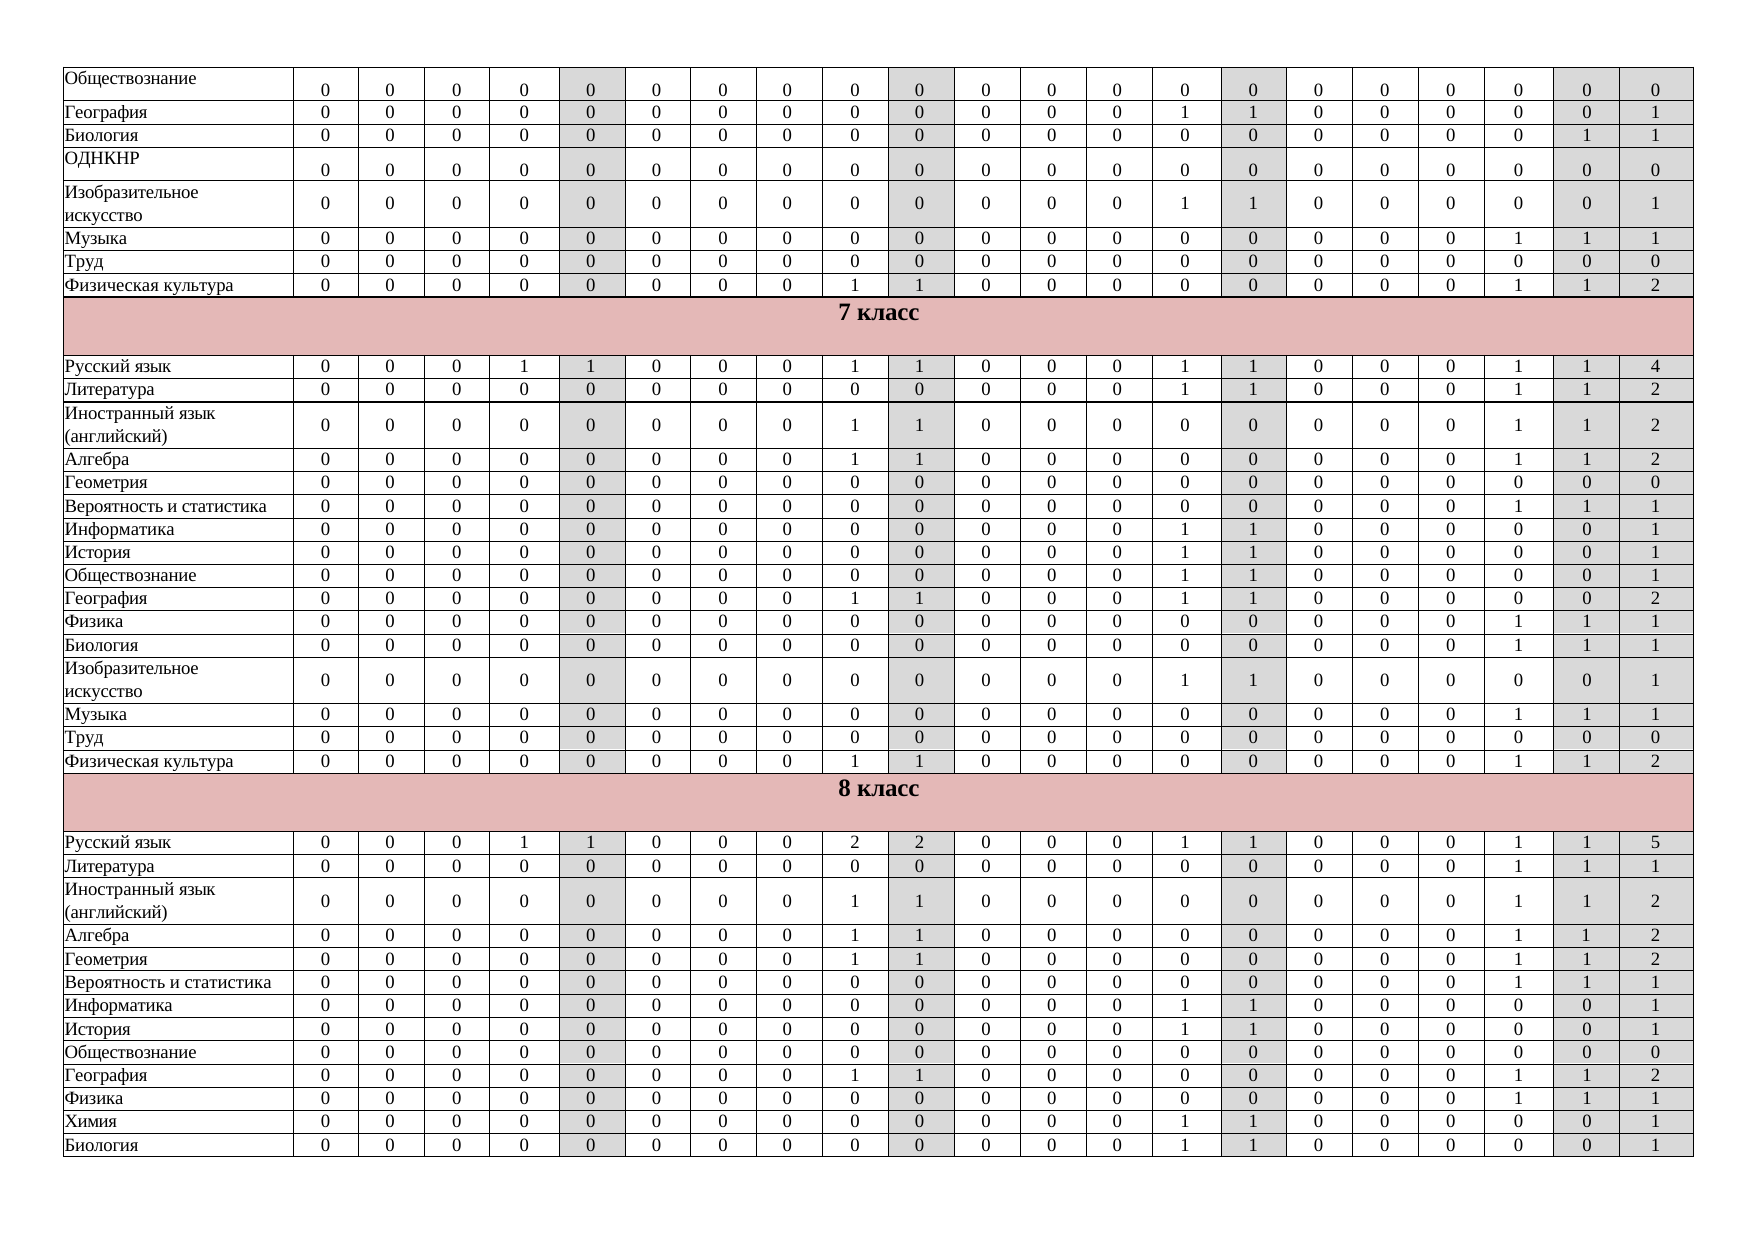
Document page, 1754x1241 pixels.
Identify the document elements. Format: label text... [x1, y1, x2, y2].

table_cell 0 [294, 948, 358, 970]
table_cell 0 [490, 565, 559, 587]
table_cell 0 [955, 658, 1020, 703]
table_cell 0 [691, 971, 756, 994]
table_cell 0 [294, 727, 358, 749]
table_cell 0 [889, 995, 954, 1017]
table_cell Информатика [64, 519, 293, 541]
table_cell 1 [1620, 542, 1693, 564]
table_cell 0 [955, 356, 1020, 378]
table_cell 0 [1419, 565, 1484, 587]
table_cell 1 [1485, 971, 1553, 994]
table_cell 0 [1353, 101, 1418, 124]
table_cell 0 [955, 751, 1020, 773]
table_cell 0 [955, 449, 1020, 471]
table_cell 0 [425, 1111, 489, 1133]
table_cell 1 [1485, 1065, 1553, 1087]
table_cell Музыка [64, 704, 293, 726]
table_cell 1 [823, 1065, 888, 1087]
table_cell Вероятность и статистика [64, 971, 293, 994]
table_cell 0 [691, 704, 756, 726]
table_cell 1 [1620, 519, 1693, 541]
table_cell 0 [490, 1111, 559, 1133]
table_cell 1 [1153, 832, 1221, 854]
table_cell 0 [294, 251, 358, 273]
table_cell 1 [1620, 658, 1693, 703]
table_cell 0 [691, 878, 756, 924]
table_cell 0 [626, 403, 690, 448]
table_cell 0 [1419, 1018, 1484, 1040]
table_cell 0 [560, 495, 625, 518]
table_cell 0 [1485, 1134, 1553, 1156]
table_cell 0 [1153, 251, 1221, 273]
table_cell 0 [955, 1134, 1020, 1156]
table_cell 0 [490, 449, 559, 471]
table_cell 0 [1419, 228, 1484, 250]
table_cell 0 [823, 1041, 888, 1063]
table_cell 1 [1153, 565, 1221, 587]
table_cell 1 [889, 878, 954, 924]
table_cell 0 [823, 658, 888, 703]
table_cell 0 [359, 356, 424, 378]
table_cell 0 [757, 68, 822, 100]
table_cell 1 [1554, 228, 1619, 250]
table_cell 0 [691, 181, 756, 227]
table_cell 1 [1153, 588, 1221, 610]
table_cell 0 [1287, 379, 1352, 401]
table_cell 1 [1554, 1065, 1619, 1087]
table_cell 0 [1485, 565, 1553, 587]
table_cell 0 [823, 379, 888, 401]
table_cell 0 [1087, 948, 1152, 970]
table_cell 1 [1222, 181, 1286, 227]
table_cell 0 [359, 1111, 424, 1133]
table_cell 0 [823, 1134, 888, 1156]
table_cell 1 [1153, 1018, 1221, 1040]
table_cell 0 [1021, 948, 1086, 970]
table_cell 0 [294, 542, 358, 564]
table_cell 0 [1021, 751, 1086, 773]
table_cell 0 [1021, 101, 1086, 124]
table_cell 1 [1222, 658, 1286, 703]
table_cell 0 [425, 1065, 489, 1087]
table_cell 0 [1353, 449, 1418, 471]
table_cell 0 [1485, 251, 1553, 273]
table_cell 0 [955, 274, 1020, 296]
table_cell 0 [1087, 472, 1152, 494]
table_cell 0 [757, 228, 822, 250]
table_cell 0 [889, 379, 954, 401]
table_cell 0 [1222, 948, 1286, 970]
table_cell 0 [294, 588, 358, 610]
table_cell 0 [1419, 1134, 1484, 1156]
table_cell 0 [294, 855, 358, 877]
table_cell 1 [1485, 228, 1553, 250]
table_cell 0 [691, 751, 756, 773]
table_cell 1 [1222, 995, 1286, 1017]
table_cell 0 [359, 403, 424, 448]
table_cell 0 [1287, 449, 1352, 471]
table_cell 0 [691, 519, 756, 541]
table_cell 1 [1222, 832, 1286, 854]
table_cell 0 [757, 971, 822, 994]
table_cell 2 [1620, 751, 1693, 773]
table_cell 0 [691, 658, 756, 703]
table_cell 0 [757, 101, 822, 124]
table_cell 1 [1153, 542, 1221, 564]
table_cell 0 [1287, 148, 1352, 180]
table_cell 0 [823, 228, 888, 250]
table_cell 0 [1087, 855, 1152, 877]
table_cell 0 [1353, 855, 1418, 877]
table_cell 2 [1620, 379, 1693, 401]
table_cell 0 [1419, 356, 1484, 378]
table_cell 1 [1554, 611, 1619, 633]
table_cell 0 [1087, 995, 1152, 1017]
table_cell 0 [425, 148, 489, 180]
table_cell 0 [1620, 472, 1693, 494]
table_cell 0 [359, 181, 424, 227]
table_cell 0 [294, 1041, 358, 1063]
table_cell 2 [823, 832, 888, 854]
table_cell 0 [1222, 751, 1286, 773]
table_cell 0 [626, 751, 690, 773]
table_cell 1 [1485, 948, 1553, 970]
table_cell 0 [294, 472, 358, 494]
table_cell 0 [1087, 1018, 1152, 1040]
table_cell 0 [889, 68, 954, 100]
table_cell 0 [560, 727, 625, 749]
table_cell Вероятность и статистика [64, 495, 293, 518]
table_cell 0 [1287, 472, 1352, 494]
table_cell 0 [490, 588, 559, 610]
table_cell 0 [1287, 925, 1352, 947]
table_cell 0 [1087, 251, 1152, 273]
table_cell 0 [823, 995, 888, 1017]
table_cell 0 [1153, 971, 1221, 994]
table_cell 0 [889, 611, 954, 633]
table_cell 0 [823, 611, 888, 633]
table_cell 0 [359, 658, 424, 703]
table_cell 0 [1153, 495, 1221, 518]
table_cell 0 [1021, 832, 1086, 854]
table_cell 0 [691, 1134, 756, 1156]
table_cell 0 [1087, 148, 1152, 180]
table_cell 0 [757, 1134, 822, 1156]
table_cell 0 [1087, 971, 1152, 994]
table_cell 0 [1419, 68, 1484, 100]
table_cell 1 [1620, 125, 1693, 147]
table_cell 0 [691, 1111, 756, 1133]
table_cell 0 [1287, 1065, 1352, 1087]
table_cell 0 [889, 228, 954, 250]
table_cell 0 [359, 101, 424, 124]
table_cell 0 [490, 658, 559, 703]
table_cell 0 [691, 948, 756, 970]
table_cell 0 [1087, 588, 1152, 610]
table_cell 0 [823, 727, 888, 749]
table_cell 0 [1021, 542, 1086, 564]
table_cell 0 [1021, 1088, 1086, 1110]
table_cell 0 [1087, 751, 1152, 773]
table_cell 0 [490, 68, 559, 100]
table_cell 0 [889, 542, 954, 564]
table_cell 1 [1153, 181, 1221, 227]
table_cell 0 [626, 925, 690, 947]
table_cell 1 [823, 948, 888, 970]
table_cell 0 [1419, 251, 1484, 273]
table_cell 1 [1153, 1111, 1221, 1133]
table_cell 0 [359, 635, 424, 657]
table_cell 0 [889, 519, 954, 541]
table_cell 1 [1222, 101, 1286, 124]
table_cell 1 [1153, 379, 1221, 401]
table_cell 1 [889, 274, 954, 296]
table_cell 0 [955, 588, 1020, 610]
table_cell 0 [626, 1111, 690, 1133]
table_cell 0 [626, 948, 690, 970]
table_cell 0 [490, 751, 559, 773]
table_cell 0 [955, 727, 1020, 749]
table_cell 0 [1287, 588, 1352, 610]
table_cell 0 [757, 832, 822, 854]
table_cell 1 [889, 948, 954, 970]
table_cell 0 [1353, 1088, 1418, 1110]
table_cell 0 [757, 181, 822, 227]
table_cell 0 [1021, 148, 1086, 180]
table_cell 1 [1554, 878, 1619, 924]
table_cell 1 [823, 925, 888, 947]
table_cell 0 [294, 635, 358, 657]
table_cell 0 [889, 565, 954, 587]
table_cell 0 [560, 1088, 625, 1110]
table_cell 1 [1554, 635, 1619, 657]
table_cell ОДНКНР [64, 148, 293, 180]
table_cell 0 [1353, 1065, 1418, 1087]
table_cell 0 [1419, 403, 1484, 448]
table_cell 0 [425, 403, 489, 448]
table_cell 0 [1021, 1134, 1086, 1156]
table_cell 0 [490, 403, 559, 448]
table_cell 0 [490, 948, 559, 970]
table_cell Физика [64, 1088, 293, 1110]
table_cell 0 [1153, 472, 1221, 494]
table_cell 1 [1554, 356, 1619, 378]
table_cell 0 [1419, 832, 1484, 854]
table_cell 0 [1222, 228, 1286, 250]
table_cell 0 [757, 1065, 822, 1087]
table_cell Иностранный язык (английский) [64, 878, 293, 924]
table_cell 0 [490, 519, 559, 541]
table_cell 0 [560, 1041, 625, 1063]
table_cell 0 [1021, 228, 1086, 250]
table_cell 0 [560, 588, 625, 610]
table_cell 0 [1419, 948, 1484, 970]
table_cell 0 [1353, 542, 1418, 564]
table_cell 0 [626, 542, 690, 564]
table_cell 0 [560, 658, 625, 703]
table_cell 1 [1222, 1018, 1286, 1040]
table_cell 0 [359, 472, 424, 494]
table_cell 0 [1087, 658, 1152, 703]
table_cell 0 [757, 704, 822, 726]
table_cell 0 [1153, 1088, 1221, 1110]
table_cell 0 [1021, 519, 1086, 541]
table_cell 0 [1087, 878, 1152, 924]
table_cell 0 [691, 68, 756, 100]
table_cell 0 [955, 403, 1020, 448]
table_cell 0 [691, 449, 756, 471]
table_cell 0 [691, 588, 756, 610]
table_cell 0 [757, 379, 822, 401]
table_cell 0 [294, 1065, 358, 1087]
table_cell 0 [490, 125, 559, 147]
table_cell 0 [889, 1111, 954, 1133]
table_cell 0 [1353, 356, 1418, 378]
table_cell 1 [1222, 519, 1286, 541]
table_cell 0 [626, 125, 690, 147]
table_cell 0 [1021, 588, 1086, 610]
table_cell 0 [955, 1041, 1020, 1063]
table_cell 0 [1353, 925, 1418, 947]
table_cell 0 [955, 181, 1020, 227]
table_cell 0 [1353, 403, 1418, 448]
table_cell 0 [1419, 1065, 1484, 1087]
table_cell 1 [1554, 379, 1619, 401]
table_cell 0 [1485, 472, 1553, 494]
table_cell 0 [626, 379, 690, 401]
table_cell 0 [490, 855, 559, 877]
table_cell 0 [1287, 971, 1352, 994]
table_cell 0 [757, 1088, 822, 1110]
table_cell 0 [1087, 611, 1152, 633]
table_cell 0 [823, 68, 888, 100]
table_cell 0 [889, 472, 954, 494]
table_cell 1 [1485, 635, 1553, 657]
table_cell 1 [1485, 611, 1553, 633]
table_cell 0 [1021, 449, 1086, 471]
table_cell Русский язык [64, 356, 293, 378]
table_cell 0 [560, 611, 625, 633]
table_cell 0 [560, 1065, 625, 1087]
table_cell 0 [1620, 68, 1693, 100]
table_cell 0 [757, 495, 822, 518]
table_cell 0 [955, 495, 1020, 518]
table_cell 0 [1287, 995, 1352, 1017]
table_cell 0 [626, 495, 690, 518]
table_cell 0 [1419, 727, 1484, 749]
table_cell 0 [1153, 878, 1221, 924]
table_cell 0 [1021, 635, 1086, 657]
table_cell 0 [1287, 356, 1352, 378]
table_cell 0 [1554, 148, 1619, 180]
table_cell 1 [1485, 832, 1553, 854]
table_cell 0 [757, 274, 822, 296]
table_cell 0 [1287, 125, 1352, 147]
table_cell 0 [1087, 519, 1152, 541]
table_cell 0 [1222, 251, 1286, 273]
table_cell 0 [1153, 727, 1221, 749]
table_cell 2 [1620, 948, 1693, 970]
table_cell 0 [757, 356, 822, 378]
table_cell 0 [691, 228, 756, 250]
table_cell 0 [1222, 925, 1286, 947]
table_cell 0 [626, 611, 690, 633]
table_cell 0 [425, 588, 489, 610]
table_cell 0 [1620, 148, 1693, 180]
table_cell 1 [1554, 125, 1619, 147]
table_cell 0 [1554, 101, 1619, 124]
table_cell 0 [560, 995, 625, 1017]
table_cell 0 [955, 519, 1020, 541]
table_cell 0 [1353, 995, 1418, 1017]
table_cell 0 [955, 542, 1020, 564]
table_cell 0 [626, 832, 690, 854]
table_cell 0 [889, 125, 954, 147]
table_cell 0 [425, 565, 489, 587]
table_cell 0 [1353, 1134, 1418, 1156]
table_cell 0 [691, 125, 756, 147]
table_cell 0 [560, 1111, 625, 1133]
table_cell Обществознание [64, 1041, 293, 1063]
table_cell Химия [64, 1111, 293, 1133]
table_cell 0 [560, 472, 625, 494]
table_cell 1 [1620, 565, 1693, 587]
table_cell 0 [1087, 403, 1152, 448]
table_cell 1 [1620, 1018, 1693, 1040]
table_cell Биология [64, 125, 293, 147]
table_cell 1 [1554, 449, 1619, 471]
table_cell 0 [560, 751, 625, 773]
table_cell 0 [1485, 1041, 1553, 1063]
table_cell 0 [691, 379, 756, 401]
table_cell 0 [425, 519, 489, 541]
table_cell 0 [757, 948, 822, 970]
table_cell 0 [1554, 995, 1619, 1017]
table_cell 0 [1153, 1041, 1221, 1063]
table_cell 0 [1620, 727, 1693, 749]
table_cell 1 [1554, 274, 1619, 296]
table_cell 0 [823, 704, 888, 726]
table_cell 0 [823, 971, 888, 994]
table_cell 0 [490, 1018, 559, 1040]
table_cell 0 [626, 68, 690, 100]
table_cell 1 [1222, 1111, 1286, 1133]
table_cell 0 [359, 251, 424, 273]
table_cell 1 [889, 356, 954, 378]
table_cell 0 [1485, 68, 1553, 100]
table_cell 0 [1353, 519, 1418, 541]
table_cell 1 [823, 751, 888, 773]
table_cell 0 [359, 611, 424, 633]
table_cell 0 [560, 519, 625, 541]
table_cell 0 [294, 125, 358, 147]
table_cell 0 [1419, 542, 1484, 564]
table_cell 0 [1353, 948, 1418, 970]
table_cell 1 [1222, 1134, 1286, 1156]
table_cell 0 [955, 971, 1020, 994]
table_cell 0 [757, 635, 822, 657]
table_cell 0 [294, 565, 358, 587]
table_cell 0 [889, 704, 954, 726]
table_cell 0 [560, 251, 625, 273]
table_cell 0 [691, 495, 756, 518]
table_cell 0 [955, 1065, 1020, 1087]
table_cell 1 [1554, 832, 1619, 854]
table_cell 5 [1620, 832, 1693, 854]
table_cell 0 [626, 356, 690, 378]
table_cell 0 [955, 379, 1020, 401]
table_cell 0 [626, 251, 690, 273]
table_cell 0 [1353, 125, 1418, 147]
table_cell 0 [1087, 68, 1152, 100]
table_cell 0 [560, 228, 625, 250]
table_cell 1 [889, 925, 954, 947]
table_cell 0 [1554, 68, 1619, 100]
table_cell 0 [1153, 925, 1221, 947]
table_cell 0 [1153, 948, 1221, 970]
table_cell 0 [1287, 878, 1352, 924]
table_cell 0 [560, 379, 625, 401]
table_cell 0 [1419, 472, 1484, 494]
table_cell 0 [757, 542, 822, 564]
table_cell 0 [425, 995, 489, 1017]
table_cell 0 [560, 274, 625, 296]
table_cell Алгебра [64, 925, 293, 947]
table_cell 0 [626, 228, 690, 250]
table_cell 0 [294, 995, 358, 1017]
table_cell 0 [691, 356, 756, 378]
table_cell 0 [1087, 1065, 1152, 1087]
table_cell 0 [359, 542, 424, 564]
table_cell Геометрия [64, 948, 293, 970]
table_cell 0 [1021, 1065, 1086, 1087]
table_cell 0 [757, 1111, 822, 1133]
table_cell Физическая культура [64, 274, 293, 296]
table_cell 0 [1554, 727, 1619, 749]
table_cell 0 [1222, 148, 1286, 180]
table_cell 0 [1287, 1018, 1352, 1040]
table_cell 2 [1620, 588, 1693, 610]
table_cell 0 [560, 403, 625, 448]
table_cell 0 [1485, 148, 1553, 180]
table_cell 0 [1419, 274, 1484, 296]
table_cell Биология [64, 635, 293, 657]
table_cell 0 [757, 611, 822, 633]
table_cell 0 [1353, 495, 1418, 518]
table_cell 0 [1087, 356, 1152, 378]
table_cell 0 [560, 878, 625, 924]
table_cell 1 [1620, 611, 1693, 633]
table_cell 0 [425, 101, 489, 124]
table_cell 0 [626, 101, 690, 124]
table_cell 0 [490, 274, 559, 296]
table_cell 0 [955, 704, 1020, 726]
table_cell 0 [1087, 181, 1152, 227]
table_cell 0 [425, 878, 489, 924]
table_cell 0 [1419, 101, 1484, 124]
table_cell 0 [294, 971, 358, 994]
table_cell 0 [1021, 995, 1086, 1017]
table_cell 0 [490, 1088, 559, 1110]
table_cell 1 [889, 449, 954, 471]
table_cell 0 [1485, 181, 1553, 227]
table_cell 0 [1419, 1111, 1484, 1133]
table_cell 0 [1419, 971, 1484, 994]
table_cell 0 [359, 1065, 424, 1087]
table_cell 0 [359, 878, 424, 924]
table_cell 0 [1554, 588, 1619, 610]
table_cell 0 [823, 565, 888, 587]
table_cell Труд [64, 251, 293, 273]
table_cell 0 [425, 1088, 489, 1110]
table_cell 0 [1287, 565, 1352, 587]
table_cell 0 [626, 1134, 690, 1156]
table_cell 0 [294, 925, 358, 947]
table_cell 0 [1620, 1041, 1693, 1063]
table_cell 0 [691, 1065, 756, 1087]
table_cell 0 [1353, 148, 1418, 180]
table_cell 0 [359, 449, 424, 471]
table_cell 0 [425, 751, 489, 773]
table_cell 0 [1222, 855, 1286, 877]
table_cell 0 [425, 948, 489, 970]
table_cell 1 [1222, 542, 1286, 564]
table_cell 1 [1620, 228, 1693, 250]
table_cell 0 [1153, 228, 1221, 250]
table_cell 0 [1287, 635, 1352, 657]
table_cell 0 [1353, 611, 1418, 633]
table_cell География [64, 588, 293, 610]
table_cell 0 [425, 542, 489, 564]
table_cell 0 [1153, 704, 1221, 726]
table_cell 0 [823, 1018, 888, 1040]
table_cell 1 [1620, 704, 1693, 726]
table_cell 0 [1485, 519, 1553, 541]
table_cell 0 [359, 832, 424, 854]
table_cell 0 [425, 971, 489, 994]
table_cell 0 [757, 519, 822, 541]
table_cell 0 [1021, 403, 1086, 448]
table_cell 0 [1087, 495, 1152, 518]
table_cell 0 [955, 878, 1020, 924]
table_cell 1 [560, 832, 625, 854]
table_cell 0 [1554, 181, 1619, 227]
table_cell 0 [1353, 1041, 1418, 1063]
table_cell 0 [955, 251, 1020, 273]
table_cell 1 [823, 878, 888, 924]
table_cell 0 [757, 855, 822, 877]
table_cell 1 [1554, 925, 1619, 947]
table_cell 0 [955, 565, 1020, 587]
table_cell 0 [1287, 658, 1352, 703]
table_cell Физическая культура [64, 751, 293, 773]
table_cell 0 [1087, 1111, 1152, 1133]
table_cell 0 [1485, 1018, 1553, 1040]
table_cell 0 [757, 472, 822, 494]
table_cell 1 [1485, 356, 1553, 378]
table_cell 0 [889, 148, 954, 180]
table_cell 0 [889, 855, 954, 877]
table_cell 0 [359, 1041, 424, 1063]
table_cell 0 [1419, 925, 1484, 947]
table_cell 0 [425, 68, 489, 100]
table_cell 0 [1287, 274, 1352, 296]
table_cell 0 [1287, 495, 1352, 518]
table_cell 0 [823, 1088, 888, 1110]
table_cell 0 [359, 727, 424, 749]
table_cell 1 [1222, 588, 1286, 610]
table_cell 0 [294, 101, 358, 124]
table_cell 0 [1021, 727, 1086, 749]
table_cell 0 [1353, 635, 1418, 657]
table_cell 0 [560, 948, 625, 970]
table_cell 2 [1620, 449, 1693, 471]
table_cell 0 [691, 1088, 756, 1110]
table_cell 0 [1021, 495, 1086, 518]
table_cell 1 [1222, 356, 1286, 378]
table_cell 0 [425, 832, 489, 854]
table_cell 0 [1222, 727, 1286, 749]
table_cell 0 [889, 971, 954, 994]
table_cell 0 [1554, 1018, 1619, 1040]
table_cell 0 [1287, 611, 1352, 633]
table_cell 1 [823, 356, 888, 378]
table_cell 0 [294, 519, 358, 541]
table_cell 0 [1353, 565, 1418, 587]
table_cell 0 [1554, 542, 1619, 564]
table_cell 0 [1554, 251, 1619, 273]
table_cell 0 [294, 148, 358, 180]
table_cell 0 [1419, 751, 1484, 773]
table_cell 0 [955, 948, 1020, 970]
table_cell 0 [1222, 635, 1286, 657]
table_cell 0 [425, 704, 489, 726]
table_cell 0 [691, 472, 756, 494]
table_cell 0 [1554, 658, 1619, 703]
table_cell 0 [1287, 181, 1352, 227]
table_cell 0 [425, 495, 489, 518]
table_cell 0 [490, 878, 559, 924]
table_cell 1 [1620, 181, 1693, 227]
table_cell 1 [1620, 1134, 1693, 1156]
table_cell 1 [1153, 995, 1221, 1017]
table_cell 0 [560, 1134, 625, 1156]
table_cell 1 [560, 356, 625, 378]
table_cell 0 [490, 472, 559, 494]
table_cell 0 [1153, 611, 1221, 633]
table_cell 0 [1087, 635, 1152, 657]
table_cell 0 [490, 635, 559, 657]
table_cell 0 [1153, 68, 1221, 100]
table_cell 2 [1620, 403, 1693, 448]
table_cell 0 [560, 565, 625, 587]
table_cell 0 [1087, 565, 1152, 587]
table_cell 0 [425, 356, 489, 378]
table_cell 2 [1620, 925, 1693, 947]
table_cell 0 [889, 101, 954, 124]
table_cell 0 [1419, 611, 1484, 633]
table_cell 1 [1554, 751, 1619, 773]
table_cell 0 [889, 181, 954, 227]
table_cell 1 [1485, 704, 1553, 726]
table_cell 1 [1485, 925, 1553, 947]
table_cell 0 [1021, 1111, 1086, 1133]
table_cell 0 [1021, 1018, 1086, 1040]
table_cell 1 [1485, 878, 1553, 924]
table_cell 0 [1222, 878, 1286, 924]
table_cell 1 [1153, 519, 1221, 541]
table_cell 1 [823, 588, 888, 610]
table_cell 0 [359, 1018, 424, 1040]
table_cell 0 [1087, 727, 1152, 749]
table_cell 0 [1419, 995, 1484, 1017]
table_cell 0 [359, 1134, 424, 1156]
table_cell 0 [1087, 542, 1152, 564]
table_cell 0 [823, 181, 888, 227]
table_cell 0 [1287, 704, 1352, 726]
table_cell 0 [691, 542, 756, 564]
table_cell 0 [1554, 519, 1619, 541]
table_cell 1 [1485, 403, 1553, 448]
table_cell 0 [823, 101, 888, 124]
table_cell 0 [359, 751, 424, 773]
table_cell 0 [889, 495, 954, 518]
table_cell 0 [626, 855, 690, 877]
table_cell 0 [691, 995, 756, 1017]
table_cell 0 [1021, 472, 1086, 494]
table_cell 0 [889, 1088, 954, 1110]
table_cell 0 [1021, 68, 1086, 100]
table_cell 0 [490, 925, 559, 947]
table_cell 0 [359, 704, 424, 726]
table_cell 0 [626, 148, 690, 180]
table_cell 0 [757, 1018, 822, 1040]
table_cell 0 [1087, 274, 1152, 296]
table_cell 7 класс [64, 298, 1693, 355]
table_cell 0 [1153, 148, 1221, 180]
table_cell 1 [1485, 274, 1553, 296]
table_cell 0 [490, 542, 559, 564]
table_cell 0 [889, 658, 954, 703]
table_cell 0 [294, 704, 358, 726]
table_cell 0 [626, 971, 690, 994]
table_cell 1 [889, 403, 954, 448]
table_cell 0 [1153, 855, 1221, 877]
table_cell 0 [1287, 101, 1352, 124]
table_cell 0 [757, 148, 822, 180]
table_cell 1 [1485, 379, 1553, 401]
table_cell 0 [823, 635, 888, 657]
table_cell 0 [359, 228, 424, 250]
table_cell 0 [626, 565, 690, 587]
table_cell 0 [1087, 704, 1152, 726]
table_cell Труд [64, 727, 293, 749]
table_cell 0 [626, 519, 690, 541]
table_cell 0 [1419, 125, 1484, 147]
table_cell 0 [1554, 565, 1619, 587]
table_cell 0 [1222, 403, 1286, 448]
table_cell 0 [1021, 379, 1086, 401]
table_cell 0 [1222, 1065, 1286, 1087]
table_cell Обществознание [64, 565, 293, 587]
table_cell 0 [425, 379, 489, 401]
table_cell 1 [889, 588, 954, 610]
table_cell 0 [691, 925, 756, 947]
table_cell 0 [1021, 878, 1086, 924]
table_cell 0 [1021, 125, 1086, 147]
table_cell 0 [626, 995, 690, 1017]
table_cell 0 [425, 635, 489, 657]
table_cell 0 [757, 403, 822, 448]
table_cell 0 [1620, 251, 1693, 273]
table_cell 0 [1153, 125, 1221, 147]
table_cell 0 [1485, 101, 1553, 124]
table_cell 0 [1485, 658, 1553, 703]
table_cell 0 [359, 274, 424, 296]
table_cell 1 [1153, 356, 1221, 378]
table_cell 0 [1419, 495, 1484, 518]
table_cell 0 [560, 101, 625, 124]
table_cell 0 [1419, 635, 1484, 657]
table_cell 0 [560, 148, 625, 180]
table_cell Физика [64, 611, 293, 633]
table_cell 0 [1153, 403, 1221, 448]
table_cell 0 [560, 971, 625, 994]
table_cell 0 [425, 855, 489, 877]
table_cell 0 [294, 1088, 358, 1110]
table_cell 0 [757, 925, 822, 947]
table_cell 0 [1554, 472, 1619, 494]
table_cell 0 [294, 1134, 358, 1156]
table_cell 0 [955, 472, 1020, 494]
table_cell 0 [294, 403, 358, 448]
table_cell 1 [1620, 1088, 1693, 1110]
table_cell 1 [1153, 658, 1221, 703]
table_cell 0 [1021, 704, 1086, 726]
table_cell 0 [359, 925, 424, 947]
table_cell 0 [1021, 251, 1086, 273]
table_cell 0 [955, 995, 1020, 1017]
table_cell 0 [757, 727, 822, 749]
table_cell 1 [1620, 995, 1693, 1017]
table_cell 0 [1087, 1041, 1152, 1063]
table_cell 1 [823, 274, 888, 296]
table_cell 0 [823, 251, 888, 273]
table_cell 0 [823, 148, 888, 180]
table_cell 0 [1353, 472, 1418, 494]
table_cell 0 [757, 449, 822, 471]
table_cell 0 [425, 472, 489, 494]
table_cell 0 [1353, 274, 1418, 296]
table_cell Русский язык [64, 832, 293, 854]
table_cell 0 [425, 611, 489, 633]
table_cell 0 [1222, 611, 1286, 633]
table_cell 0 [1222, 495, 1286, 518]
table_cell 0 [1287, 1111, 1352, 1133]
table_cell 1 [1620, 971, 1693, 994]
table_cell 0 [691, 727, 756, 749]
table_cell 0 [1419, 878, 1484, 924]
table_cell 0 [823, 1111, 888, 1133]
table_cell 0 [889, 635, 954, 657]
table_cell 0 [1353, 658, 1418, 703]
table_cell 0 [425, 658, 489, 703]
table_cell 0 [294, 611, 358, 633]
table_cell 0 [359, 68, 424, 100]
table_cell 0 [1021, 855, 1086, 877]
table_cell География [64, 101, 293, 124]
table_cell 0 [1087, 228, 1152, 250]
table_cell 0 [359, 971, 424, 994]
table_cell 0 [560, 542, 625, 564]
table_cell 0 [889, 251, 954, 273]
table_cell 0 [757, 878, 822, 924]
table_cell 0 [294, 68, 358, 100]
table_cell 0 [490, 1041, 559, 1063]
table_cell 0 [1287, 727, 1352, 749]
table_cell 0 [1153, 751, 1221, 773]
table_cell 0 [359, 995, 424, 1017]
table_cell История [64, 542, 293, 564]
table_cell 0 [294, 181, 358, 227]
table_cell 0 [1353, 228, 1418, 250]
table_cell 0 [359, 1088, 424, 1110]
table_cell 1 [1620, 855, 1693, 877]
table_cell 0 [425, 228, 489, 250]
table_cell 0 [889, 727, 954, 749]
table_cell 1 [1554, 948, 1619, 970]
table_cell 0 [1554, 1134, 1619, 1156]
table_cell 0 [955, 1111, 1020, 1133]
table_cell 0 [1353, 971, 1418, 994]
table_cell 0 [1021, 274, 1086, 296]
table_cell 0 [626, 472, 690, 494]
table_cell 1 [1153, 101, 1221, 124]
table_cell 0 [359, 148, 424, 180]
table_cell 1 [1485, 1088, 1553, 1110]
table_cell 0 [757, 125, 822, 147]
table_cell 0 [823, 542, 888, 564]
table_cell Геометрия [64, 472, 293, 494]
table_cell 0 [490, 727, 559, 749]
table_cell 0 [1287, 751, 1352, 773]
table_cell 1 [823, 403, 888, 448]
table_cell 0 [1222, 125, 1286, 147]
table_cell 0 [1353, 878, 1418, 924]
table_cell 0 [294, 1018, 358, 1040]
table_cell 0 [1087, 832, 1152, 854]
table_cell 0 [1287, 68, 1352, 100]
table_cell 0 [1485, 727, 1553, 749]
table_cell 0 [425, 181, 489, 227]
table_cell 1 [1620, 1111, 1693, 1133]
table_cell 0 [1222, 1041, 1286, 1063]
table_cell 0 [626, 658, 690, 703]
table_cell 0 [1287, 251, 1352, 273]
table_cell 1 [1554, 971, 1619, 994]
table_cell 0 [359, 948, 424, 970]
table_cell 0 [560, 1018, 625, 1040]
table_cell 0 [1087, 1088, 1152, 1110]
table_cell 4 [1620, 356, 1693, 378]
table_cell 0 [626, 1088, 690, 1110]
table_cell 0 [1021, 181, 1086, 227]
table_cell 0 [1554, 1111, 1619, 1133]
table_cell 0 [626, 635, 690, 657]
table_cell 0 [1021, 1041, 1086, 1063]
table_cell 0 [490, 228, 559, 250]
table_cell 0 [1287, 542, 1352, 564]
table_cell 0 [1222, 1088, 1286, 1110]
table_cell 0 [560, 925, 625, 947]
table_cell 0 [294, 1111, 358, 1133]
table_cell 0 [560, 181, 625, 227]
table_cell 0 [691, 148, 756, 180]
table_cell 0 [691, 832, 756, 854]
table_cell 0 [1419, 704, 1484, 726]
table_cell 1 [1222, 565, 1286, 587]
table_cell 0 [1087, 925, 1152, 947]
table_cell 1 [1620, 101, 1693, 124]
table_cell 0 [1485, 1111, 1553, 1133]
table_cell 0 [560, 855, 625, 877]
table_cell 0 [626, 878, 690, 924]
table_cell 0 [889, 1134, 954, 1156]
table_cell 0 [626, 727, 690, 749]
table_cell 1 [1554, 495, 1619, 518]
table_cell 1 [490, 832, 559, 854]
table_cell 0 [955, 228, 1020, 250]
table_cell 1 [1620, 635, 1693, 657]
table_cell 0 [490, 148, 559, 180]
table_cell 0 [1287, 403, 1352, 448]
table_cell 0 [757, 658, 822, 703]
table_cell 0 [1287, 228, 1352, 250]
table_cell 0 [490, 995, 559, 1017]
table_cell 0 [294, 832, 358, 854]
table_cell 0 [1353, 704, 1418, 726]
table_cell 0 [490, 251, 559, 273]
table_cell 0 [626, 704, 690, 726]
table_cell 8 класс [64, 774, 1693, 831]
table_cell 0 [425, 925, 489, 947]
table_cell 0 [823, 495, 888, 518]
table_cell 0 [1419, 1041, 1484, 1063]
table_cell Музыка [64, 228, 293, 250]
table_cell 0 [294, 274, 358, 296]
table_cell 0 [691, 251, 756, 273]
table_cell 0 [691, 1041, 756, 1063]
table_cell 0 [1353, 251, 1418, 273]
table_cell 0 [1554, 1041, 1619, 1063]
table_cell География [64, 1065, 293, 1087]
table_cell 0 [490, 379, 559, 401]
table_cell 0 [1087, 125, 1152, 147]
table_cell 2 [1620, 878, 1693, 924]
table_cell 0 [1353, 751, 1418, 773]
table_cell 0 [425, 1018, 489, 1040]
table_cell 0 [1485, 125, 1553, 147]
table_cell 0 [1222, 704, 1286, 726]
table_cell 1 [1554, 704, 1619, 726]
table_cell 0 [1419, 148, 1484, 180]
table_cell 0 [955, 125, 1020, 147]
table_cell 1 [1222, 379, 1286, 401]
table_cell 0 [691, 611, 756, 633]
table_cell 0 [1419, 658, 1484, 703]
table_cell 0 [560, 449, 625, 471]
table_cell 0 [757, 751, 822, 773]
table_cell 0 [1222, 449, 1286, 471]
table_cell 0 [294, 356, 358, 378]
table_cell 0 [626, 1065, 690, 1087]
table_cell 0 [955, 925, 1020, 947]
table_cell История [64, 1018, 293, 1040]
table_cell 1 [889, 751, 954, 773]
table_cell 2 [1620, 274, 1693, 296]
table_cell 0 [490, 1065, 559, 1087]
table_cell 0 [359, 125, 424, 147]
table_cell 0 [823, 855, 888, 877]
table_cell Изобразительное искусство [64, 181, 293, 227]
table_cell 0 [626, 588, 690, 610]
table_cell 1 [1485, 449, 1553, 471]
table_cell 0 [1353, 1018, 1418, 1040]
table_cell 0 [1485, 588, 1553, 610]
table_cell 0 [889, 1041, 954, 1063]
table_cell 0 [823, 472, 888, 494]
table_cell 0 [955, 832, 1020, 854]
table_cell 0 [1485, 995, 1553, 1017]
table_cell 1 [889, 1065, 954, 1087]
table_cell 0 [1353, 727, 1418, 749]
table_cell 0 [889, 1018, 954, 1040]
table_cell 0 [425, 1041, 489, 1063]
table_cell 0 [691, 403, 756, 448]
table_cell 0 [425, 727, 489, 749]
table_cell 0 [1287, 948, 1352, 970]
table_cell 0 [691, 274, 756, 296]
table_cell 0 [490, 971, 559, 994]
table_cell 0 [955, 855, 1020, 877]
table_cell 0 [1419, 519, 1484, 541]
table_cell 0 [1087, 449, 1152, 471]
table_cell 0 [955, 611, 1020, 633]
table_cell 0 [490, 495, 559, 518]
table_cell 0 [1222, 274, 1286, 296]
table_cell 0 [359, 565, 424, 587]
table_cell 0 [1021, 611, 1086, 633]
table_cell 0 [1153, 635, 1221, 657]
table_cell Обществознание [64, 68, 293, 100]
table_cell 0 [1419, 855, 1484, 877]
table_cell Литература [64, 855, 293, 877]
table_cell 1 [1485, 855, 1553, 877]
table_cell 0 [359, 519, 424, 541]
table_cell 0 [757, 1041, 822, 1063]
table_cell 0 [490, 704, 559, 726]
table_cell 1 [1153, 1134, 1221, 1156]
table_cell 1 [1554, 403, 1619, 448]
table_cell 0 [294, 658, 358, 703]
table_cell 0 [1287, 1041, 1352, 1063]
table_cell 0 [757, 565, 822, 587]
table_cell 0 [1021, 971, 1086, 994]
table_cell 0 [626, 181, 690, 227]
table_cell 0 [1087, 1134, 1152, 1156]
table_cell 1 [1554, 1088, 1619, 1110]
table_cell 0 [691, 565, 756, 587]
table_cell 0 [1419, 181, 1484, 227]
table_cell 1 [1485, 751, 1553, 773]
table_cell 0 [1287, 1134, 1352, 1156]
table_cell 2 [1620, 1065, 1693, 1087]
table_cell 0 [955, 68, 1020, 100]
table_cell Изобразительное искусство [64, 658, 293, 703]
table_cell 0 [626, 1018, 690, 1040]
table_cell 0 [626, 274, 690, 296]
table_cell 0 [691, 855, 756, 877]
table_cell 0 [294, 228, 358, 250]
table_cell 0 [294, 878, 358, 924]
table_cell 1 [490, 356, 559, 378]
table_cell 0 [425, 1134, 489, 1156]
table_cell 0 [1287, 519, 1352, 541]
table_cell 0 [1287, 855, 1352, 877]
table_cell 0 [560, 68, 625, 100]
table_cell 0 [757, 995, 822, 1017]
table_cell 1 [1620, 495, 1693, 518]
table_cell Алгебра [64, 449, 293, 471]
table_cell 0 [1153, 449, 1221, 471]
table_cell 0 [425, 251, 489, 273]
table_cell 0 [1021, 356, 1086, 378]
table_cell 0 [757, 251, 822, 273]
table_cell 0 [294, 449, 358, 471]
table_cell 2 [889, 832, 954, 854]
table_cell 0 [691, 101, 756, 124]
table_cell 0 [691, 1018, 756, 1040]
table_cell 0 [294, 379, 358, 401]
table_cell 0 [1353, 832, 1418, 854]
table_cell 0 [1222, 971, 1286, 994]
table_cell Информатика [64, 995, 293, 1017]
table_cell 0 [691, 635, 756, 657]
table_cell 0 [1021, 565, 1086, 587]
table_cell 0 [1153, 274, 1221, 296]
table_cell 0 [359, 588, 424, 610]
table_cell 0 [490, 101, 559, 124]
table_cell 0 [359, 379, 424, 401]
table_cell 0 [359, 495, 424, 518]
table_cell 1 [823, 449, 888, 471]
table_cell 0 [1087, 379, 1152, 401]
table_cell 0 [1222, 472, 1286, 494]
table_cell 0 [1485, 542, 1553, 564]
table_cell 0 [1021, 658, 1086, 703]
table_cell 0 [1419, 449, 1484, 471]
table_cell 0 [490, 1134, 559, 1156]
table_cell 0 [425, 125, 489, 147]
table_cell 0 [294, 495, 358, 518]
table_cell 0 [1419, 1088, 1484, 1110]
table_cell 0 [955, 635, 1020, 657]
table_cell 0 [1419, 379, 1484, 401]
table_cell 0 [1419, 588, 1484, 610]
table_cell 0 [1353, 588, 1418, 610]
table_cell 0 [1287, 1088, 1352, 1110]
table_cell 0 [757, 588, 822, 610]
table_cell 0 [490, 181, 559, 227]
table_cell 0 [823, 519, 888, 541]
table_cell 0 [1287, 832, 1352, 854]
table_cell 0 [1087, 101, 1152, 124]
table_cell 0 [1353, 68, 1418, 100]
table_cell 0 [955, 101, 1020, 124]
table_cell Литература [64, 379, 293, 401]
table_cell 1 [1485, 495, 1553, 518]
table_cell Иностранный язык (английский) [64, 403, 293, 448]
table_cell 0 [626, 449, 690, 471]
table_cell 0 [425, 274, 489, 296]
table_cell 0 [1353, 379, 1418, 401]
table_cell 0 [955, 148, 1020, 180]
table_cell 0 [560, 704, 625, 726]
table_cell 0 [560, 125, 625, 147]
table_cell 0 [1153, 1065, 1221, 1087]
table_cell 0 [1353, 1111, 1418, 1133]
table_cell 0 [490, 611, 559, 633]
table_cell 0 [1222, 68, 1286, 100]
table_cell 0 [560, 635, 625, 657]
table_cell Биология [64, 1134, 293, 1156]
table_cell 0 [626, 1041, 690, 1063]
table_cell 0 [425, 449, 489, 471]
table_cell 0 [955, 1088, 1020, 1110]
table_cell 0 [1353, 181, 1418, 227]
table_cell 0 [823, 125, 888, 147]
table_cell 0 [359, 855, 424, 877]
table_cell 0 [1021, 925, 1086, 947]
table_cell 0 [294, 751, 358, 773]
table_cell 0 [955, 1018, 1020, 1040]
table_cell 1 [1554, 855, 1619, 877]
